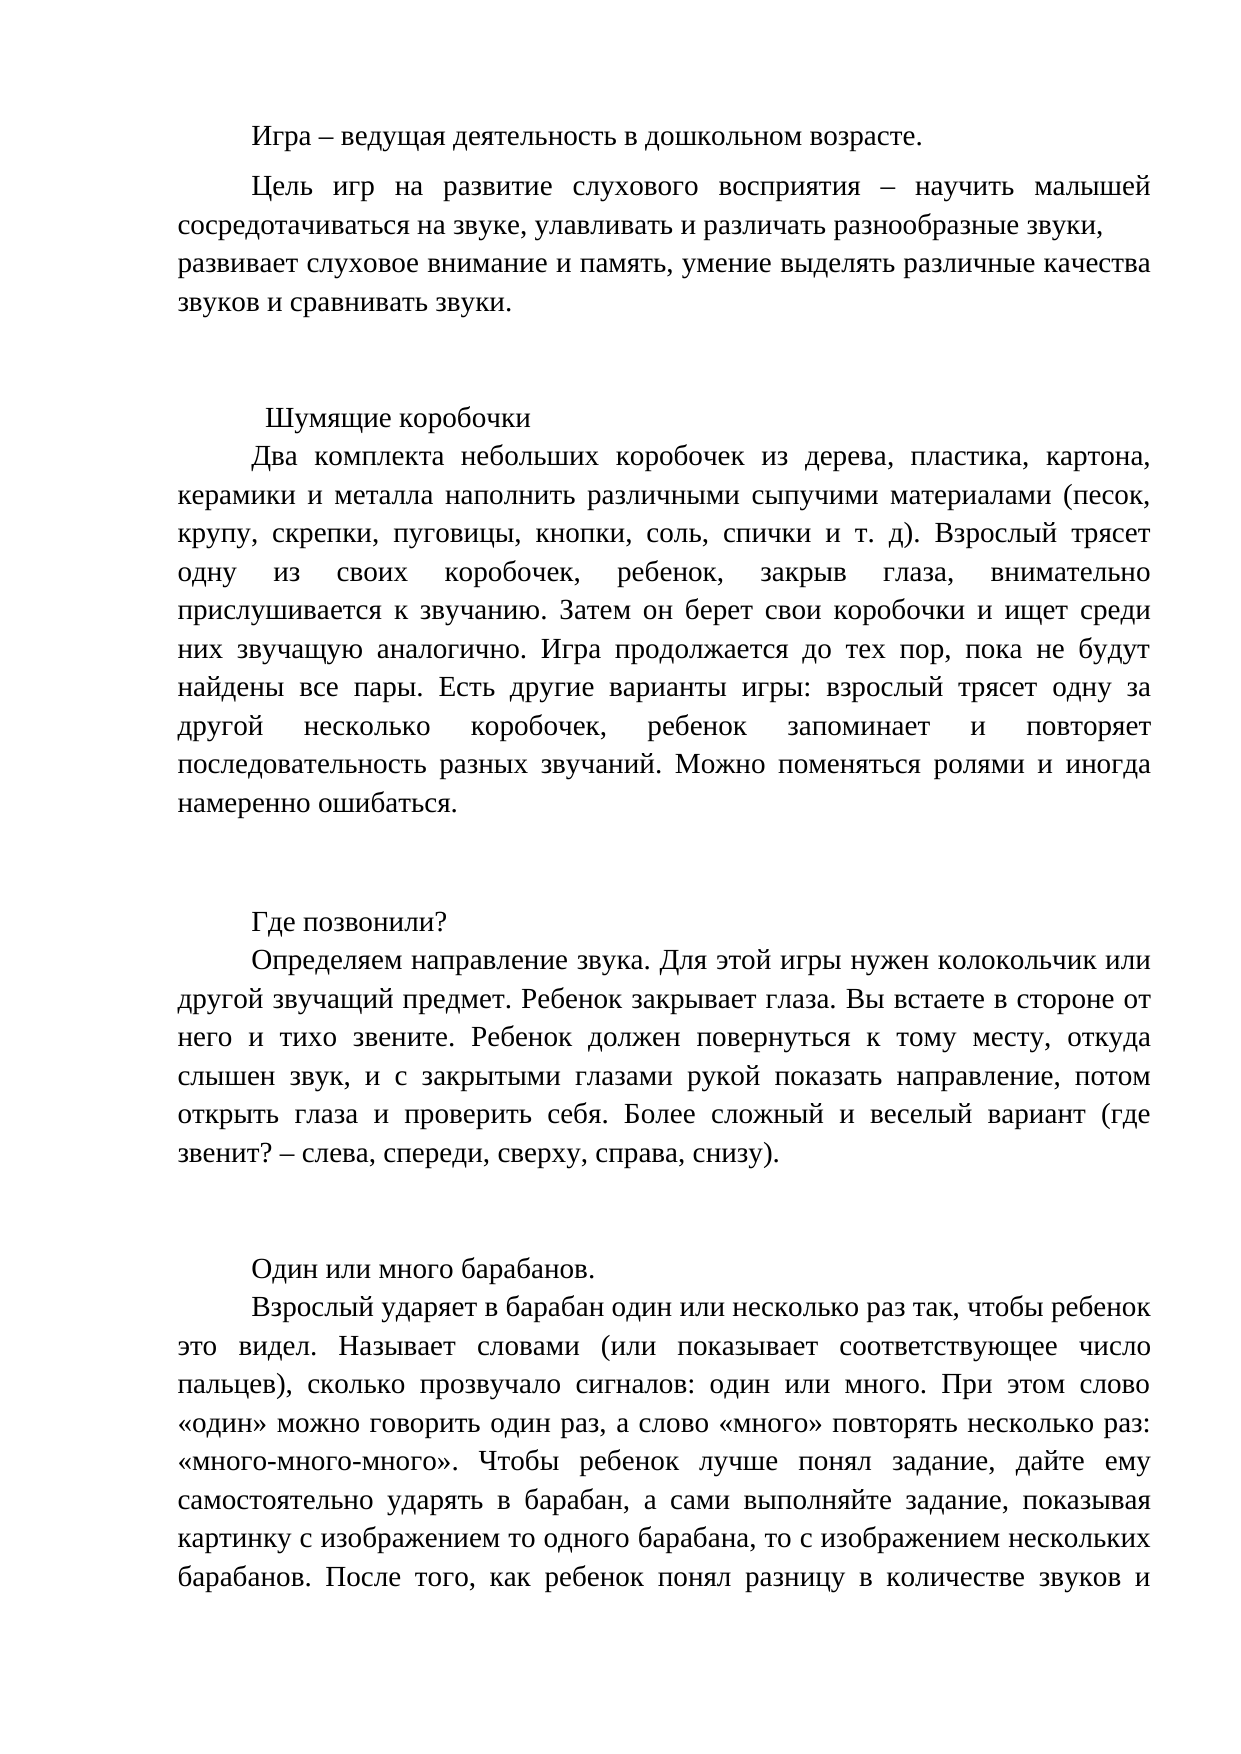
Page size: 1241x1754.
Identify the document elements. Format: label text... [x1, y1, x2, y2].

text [177, 1289, 1152, 1593]
text Один или много барабанов. [177, 1251, 1152, 1284]
text Определяем направление звука. Для этой игры нужен колокольчик или другой звучащий предмет. Ребенок закрывает глаза. Вы встаете в стороне от него и тихо звените. Ребенок должен повернуться к тому месту, откуда слышен звук, и с закрытыми глазами рукой показать направление, потом открыть глаза и проверить себя. Более сложный и веселый вариант (где звенит? – слева, спереди, сверху, справа, снизу). [177, 942, 1152, 1169]
text Шумящие коробочки [177, 400, 1152, 433]
text развивает слуховое внимание и память, умение выделять различные качества звуков и сравнивать звуки. [177, 246, 1152, 318]
text Где позвонили? [177, 904, 1152, 937]
text Игра – ведущая деятельность в дошкольном возрасте. [177, 118, 1152, 152]
text Цель игр на развитие слухового восприятия – научить малышей сосредотачиваться на звуке, улавливать и различать разнообразные звуки, [177, 168, 1152, 241]
text Два комплекта небольших коробочек из дерева, пластика, картона, керамики и металла наполнить различными сыпучими материалами (песок, крупу, скрепки, пуговицы, кнопки, соль, спички и т. д). Взрослый трясет одну из своих коробочек, ребенок, закрыв глаза, внимательно прислушивается к звучанию. Затем он берет свои коробочки и ищет среди них звучащую аналогично. Игра продолжается до тех пор, пока не будут найдены все пары. Есть другие варианты игры: взрослый трясет одну за другой несколько коробочек, ребенок запоминает и повторяет последовательность разных звучаний. Можно поменяться ролями и иногда намеренно ошибаться. [177, 438, 1152, 819]
